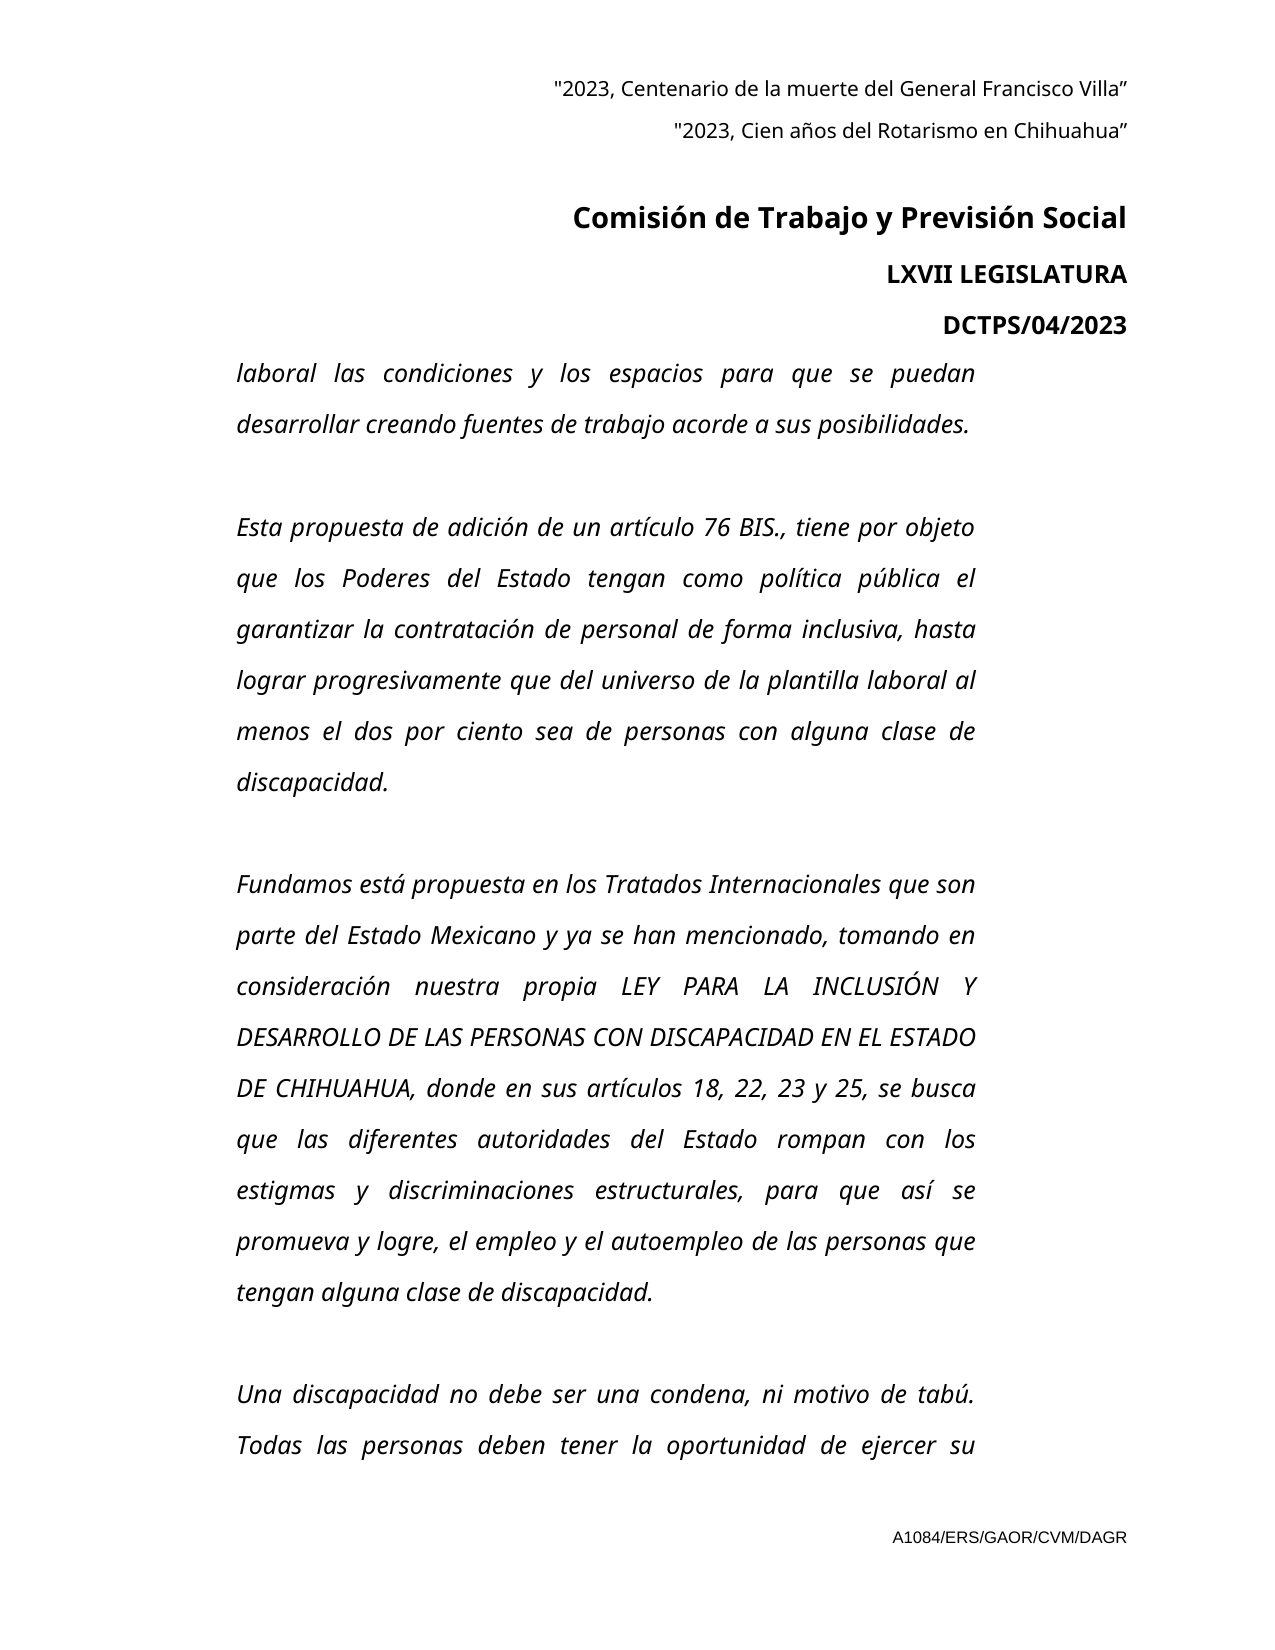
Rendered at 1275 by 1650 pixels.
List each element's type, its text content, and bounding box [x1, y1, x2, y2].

text Fundamos está propuesta en los Tratados Internacionales que son parte del Estado Mexicano y ya se han mencionado, tomando en consideración nuestra propia LEY PARA LA INCLUSIÓN Y DESARROLLO DE LAS PERSONAS CON DISCAPACIDAD EN EL ESTADO DE CHIHUAHUA, donde en sus artículos 18, 22, 23 y 25, se busca que las diferentes autoridades del Estado rompan con los estigmas y discriminaciones estructurales, para que así se promueva y logre, el empleo y el autoempleo de las personas que tengan alguna clase de discapacidad. [236, 867, 980, 1309]
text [236, 1377, 980, 1462]
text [236, 356, 980, 441]
text Esta propuesta de adición de un artículo 76 BIS., tiene por objeto que los Poderes del Estado tengan como política pública el garantizar la contratación de personal de forma inclusiva, hasta lograr progresivamente que del universo de la plantilla laboral al menos el dos por ciento sea de personas con alguna clase de discapacidad. [236, 509, 980, 798]
